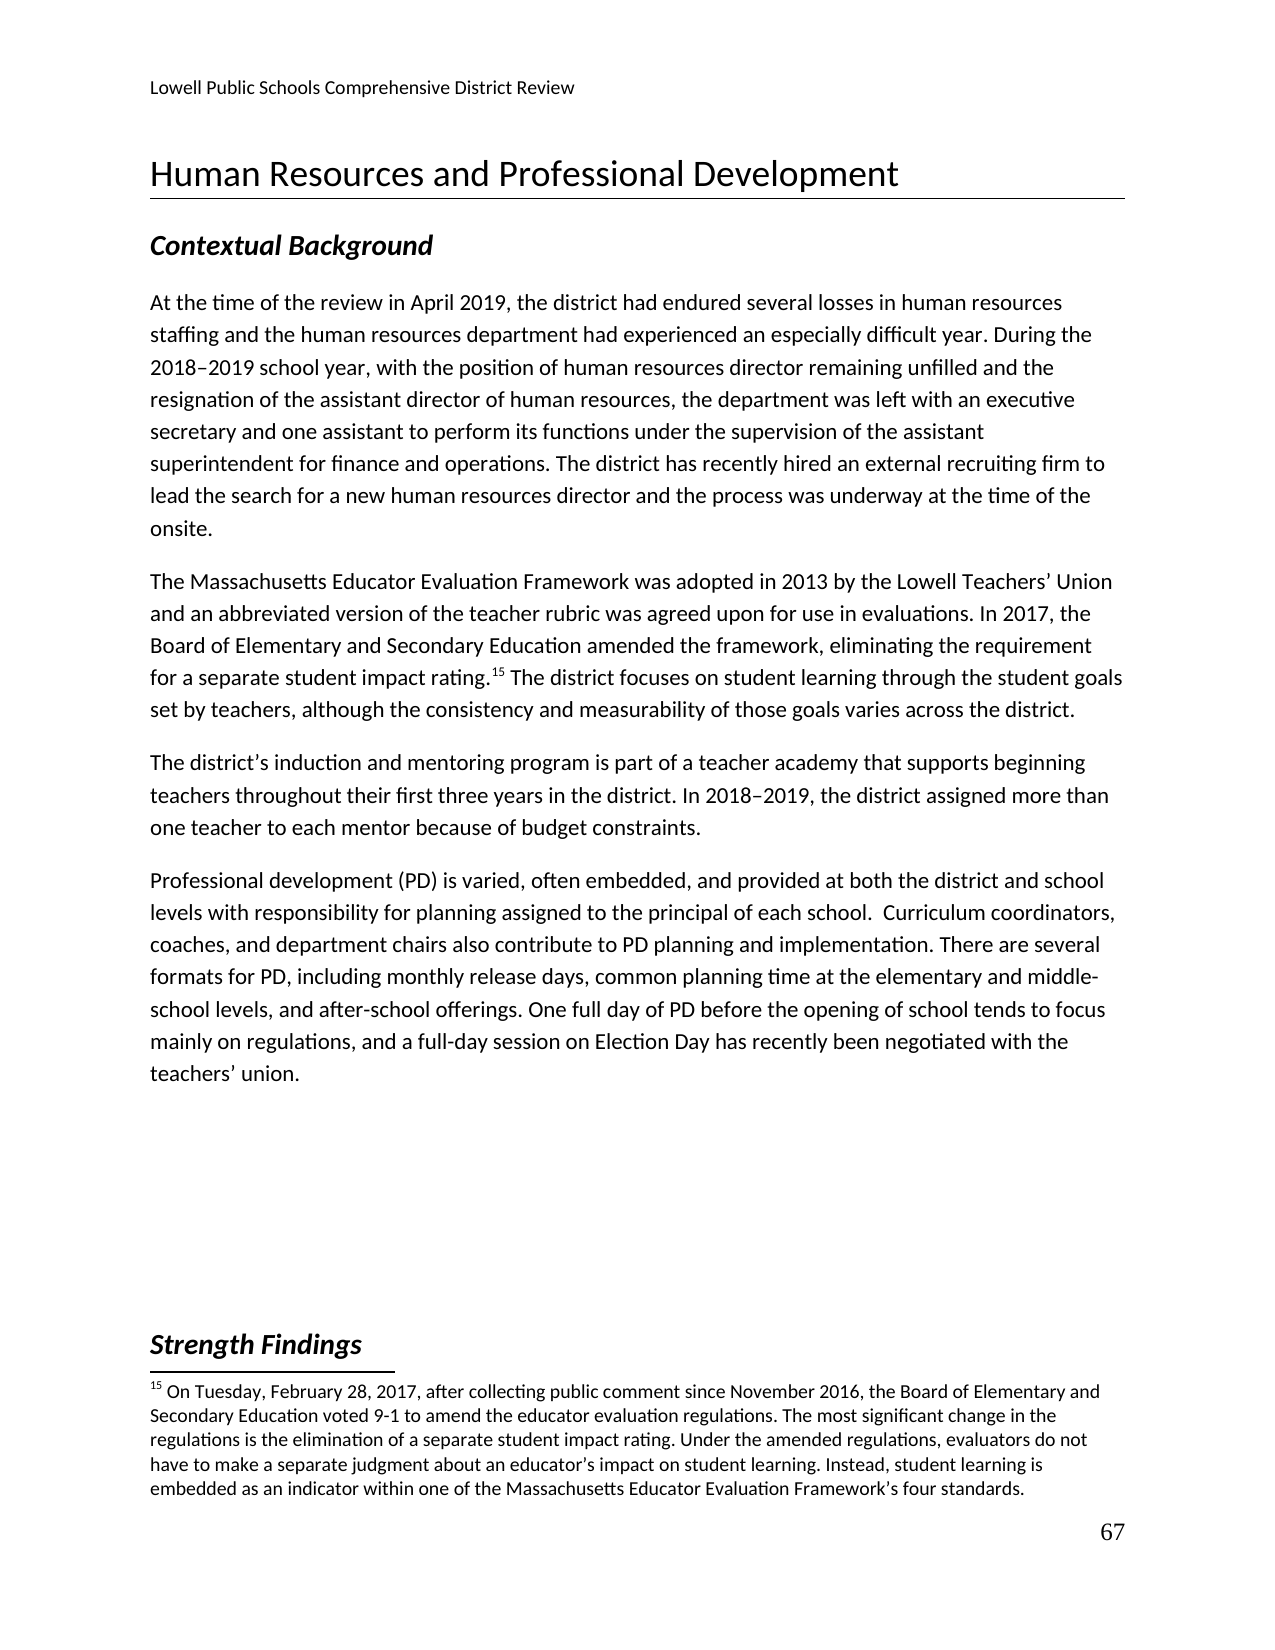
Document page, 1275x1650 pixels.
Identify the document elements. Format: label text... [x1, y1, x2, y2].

text Professional development (PD) is varied, often embedded, and provided at both the district and school levels with responsibility for planning assigned to the principal of each school. Curriculum coordinators, coaches, and department chairs also contribute to PD planning and implementation. There are several formats for PD, including monthly release days, common planning time at the elementary and middle- school levels, and after-school offerings. One full day of PD before the opening of school tends to focus mainly on regulations, and a full-day session on Election Day has recently been negotiated with the teachers’ union. [150, 866, 1125, 1087]
text The Massachusetts Educator Evaluation Framework was adopted in 2013 by the Lowell Teachers’ Union and an abbreviated version of the teacher rubric was agreed upon for use in evaluations. In 2017, the Board of Elementary and Secondary Education amended the framework, eliminating the requirement for a separate student impact rating. The district focuses on student learning through the student goals set by teachers, although the consistency and measurability of those goals varies across the district. [150, 567, 1125, 723]
text The district’s induction and mentoring program is part of a teacher academy that supports beginning teachers throughout their first three years in the district. In 2018–2019, the district assigned more than one teacher to each mentor because of budget constraints. [150, 748, 1125, 841]
text Human Resources and Professional Development [150, 150, 1125, 198]
text Strength Findings [150, 1326, 1125, 1361]
text Contextual Background [150, 227, 1125, 262]
text At the time of the review in April 2019, the district had endured several losses in human resources staffing and the human resources department had experienced an especially difficult year. During the 2018–2019 school year, with the position of human resources director remaining unfilled and the resignation of the assistant director of human resources, the department was left with an executive secretary and one assistant to perform its functions under the supervision of the assistant superintendent for finance and operations. The district has recently hired an external recruiting firm to lead the search for a new human resources director and the process was underway at the time of the onsite. [150, 288, 1125, 542]
